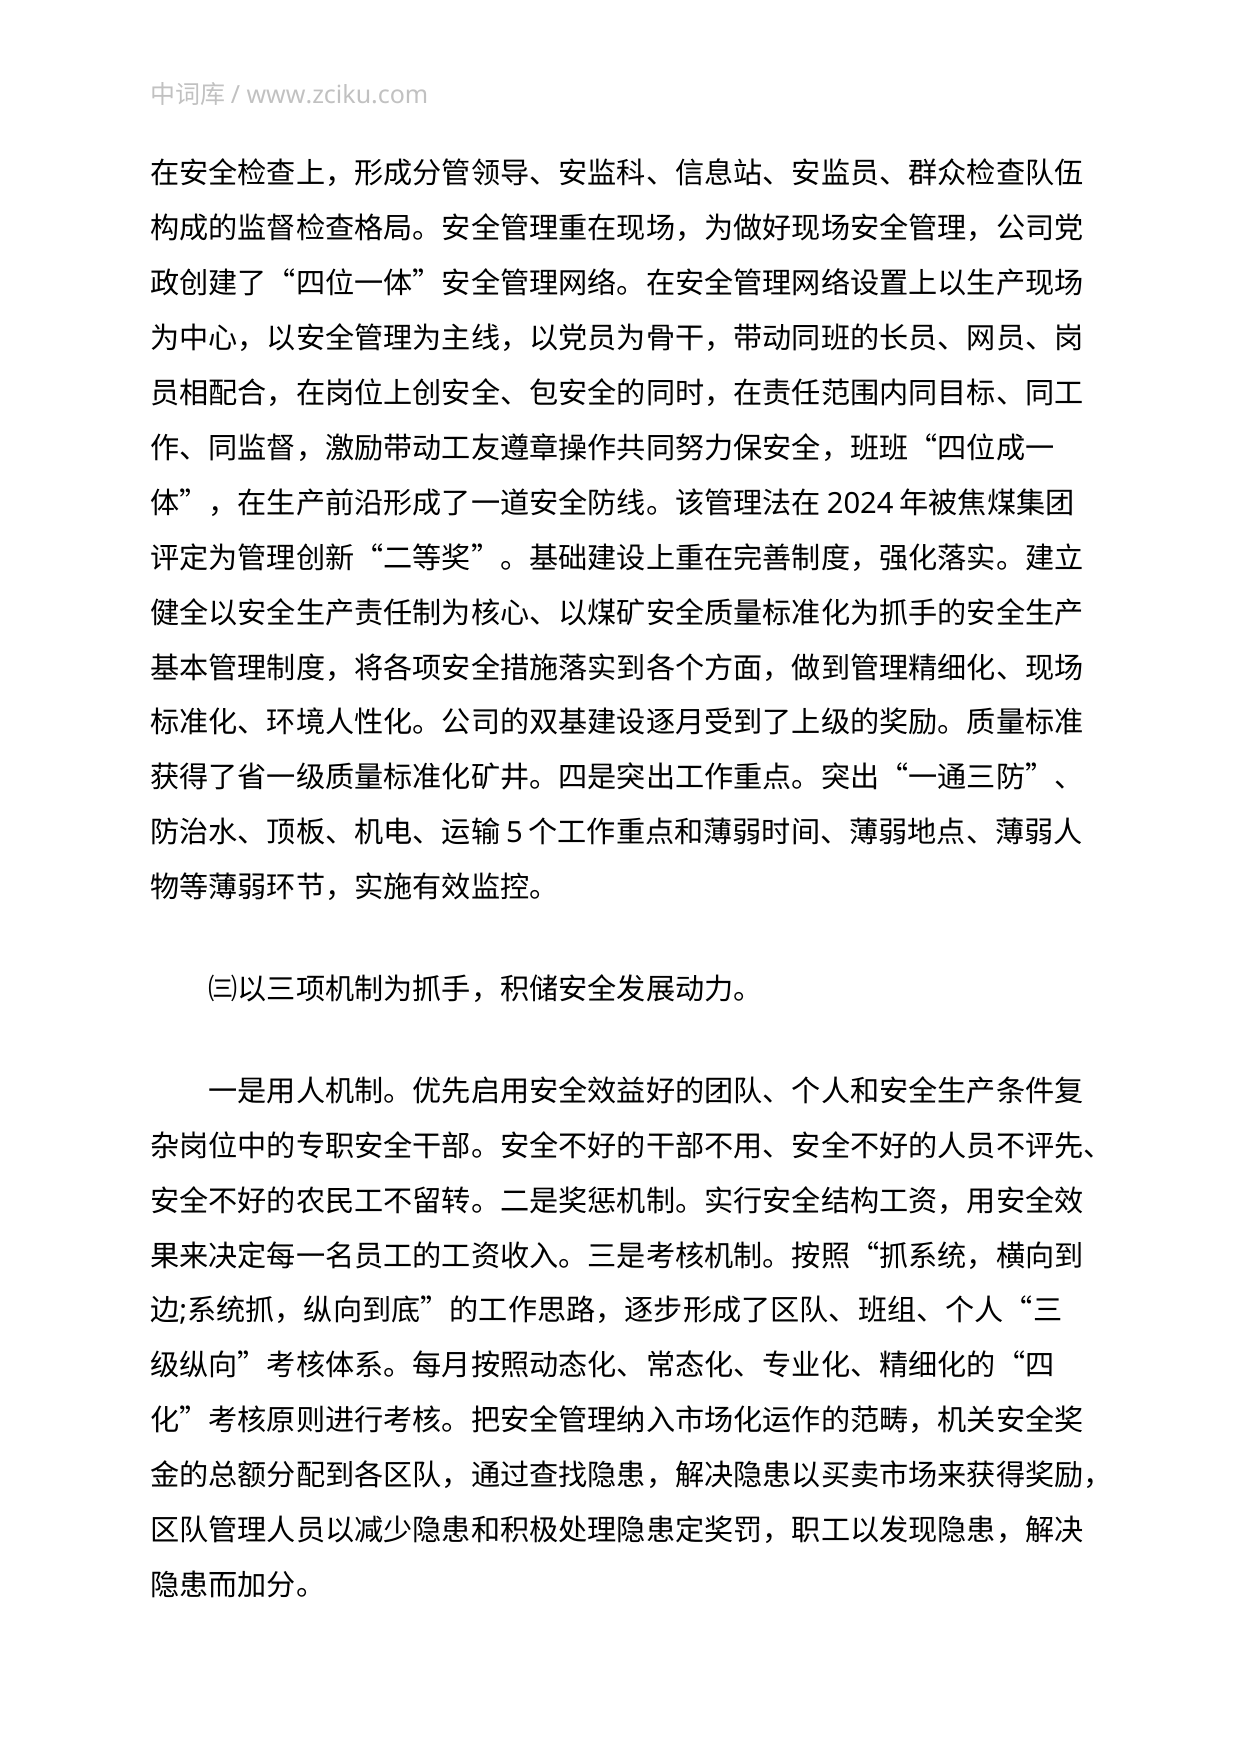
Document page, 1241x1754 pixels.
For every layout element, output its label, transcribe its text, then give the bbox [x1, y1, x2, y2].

text ㈢以三项机制为抓手，积储安全发展动力。 [150, 966, 1090, 1008]
text 一是用人机制。优先启用安全效益好的团队、个人和安全生产条件复杂岗位中的专职安全干部。安全不好的干部不用、安全不好的人员不评先、安全不好的农民工不留转。二是奖惩机制。实行安全结构工资，用安全效果来决定每一名员工的工资收入。三是考核机制。按照“抓系统，横向到边;系统抓，纵向到底”的工作思路，逐步形成了区队、班组、个人“三级纵向”考核体系。每月按照动态化、常态化、专业化、精细化的“四化”考核原则进行考核。把安全管理纳入市场化运作的范畴，机关安全奖金的总额分配到各区队，通过查找隐患，解决隐患以买卖市场来获得奖励，区队管理人员以减少隐患和积极处理隐患定奖罚，职工以发现隐患，解决隐患而加分。 [150, 1067, 1090, 1604]
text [150, 150, 1090, 906]
